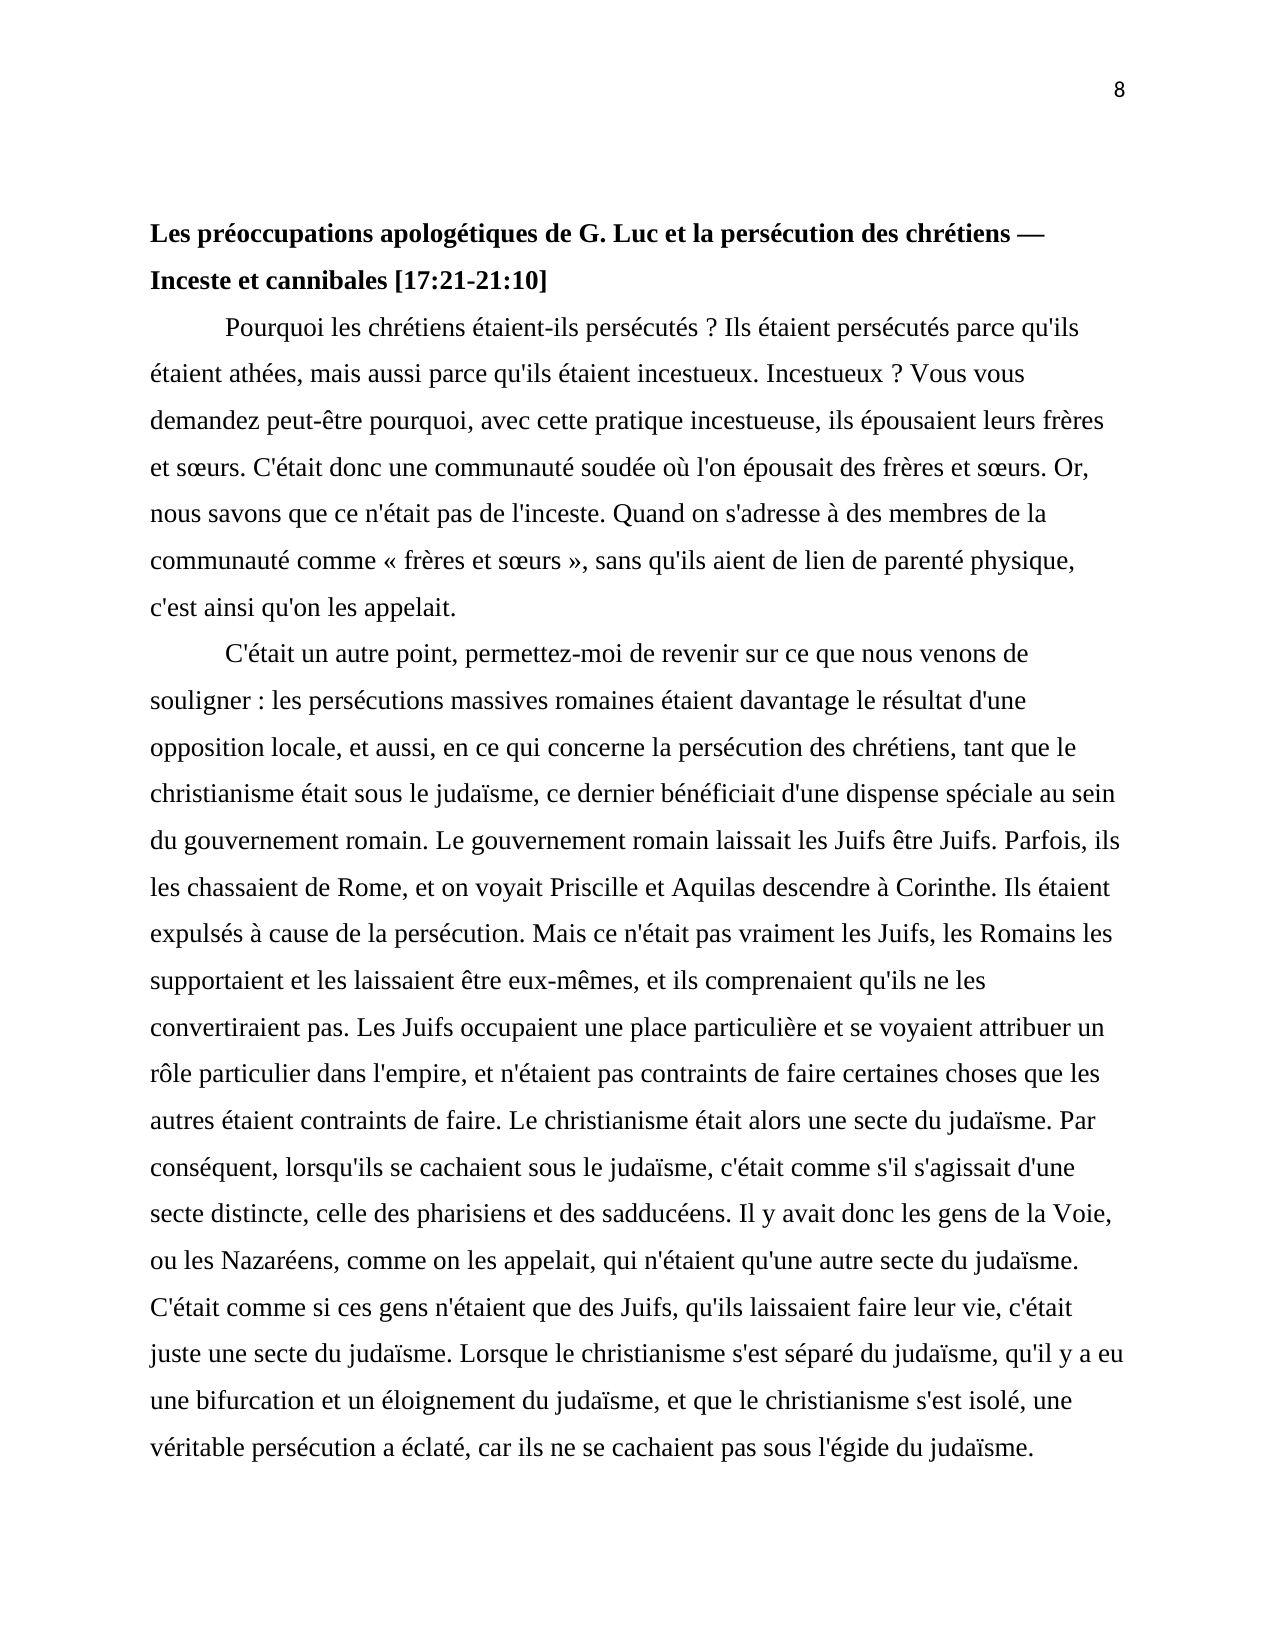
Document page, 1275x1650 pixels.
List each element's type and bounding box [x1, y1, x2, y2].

text [150, 217, 1125, 1462]
